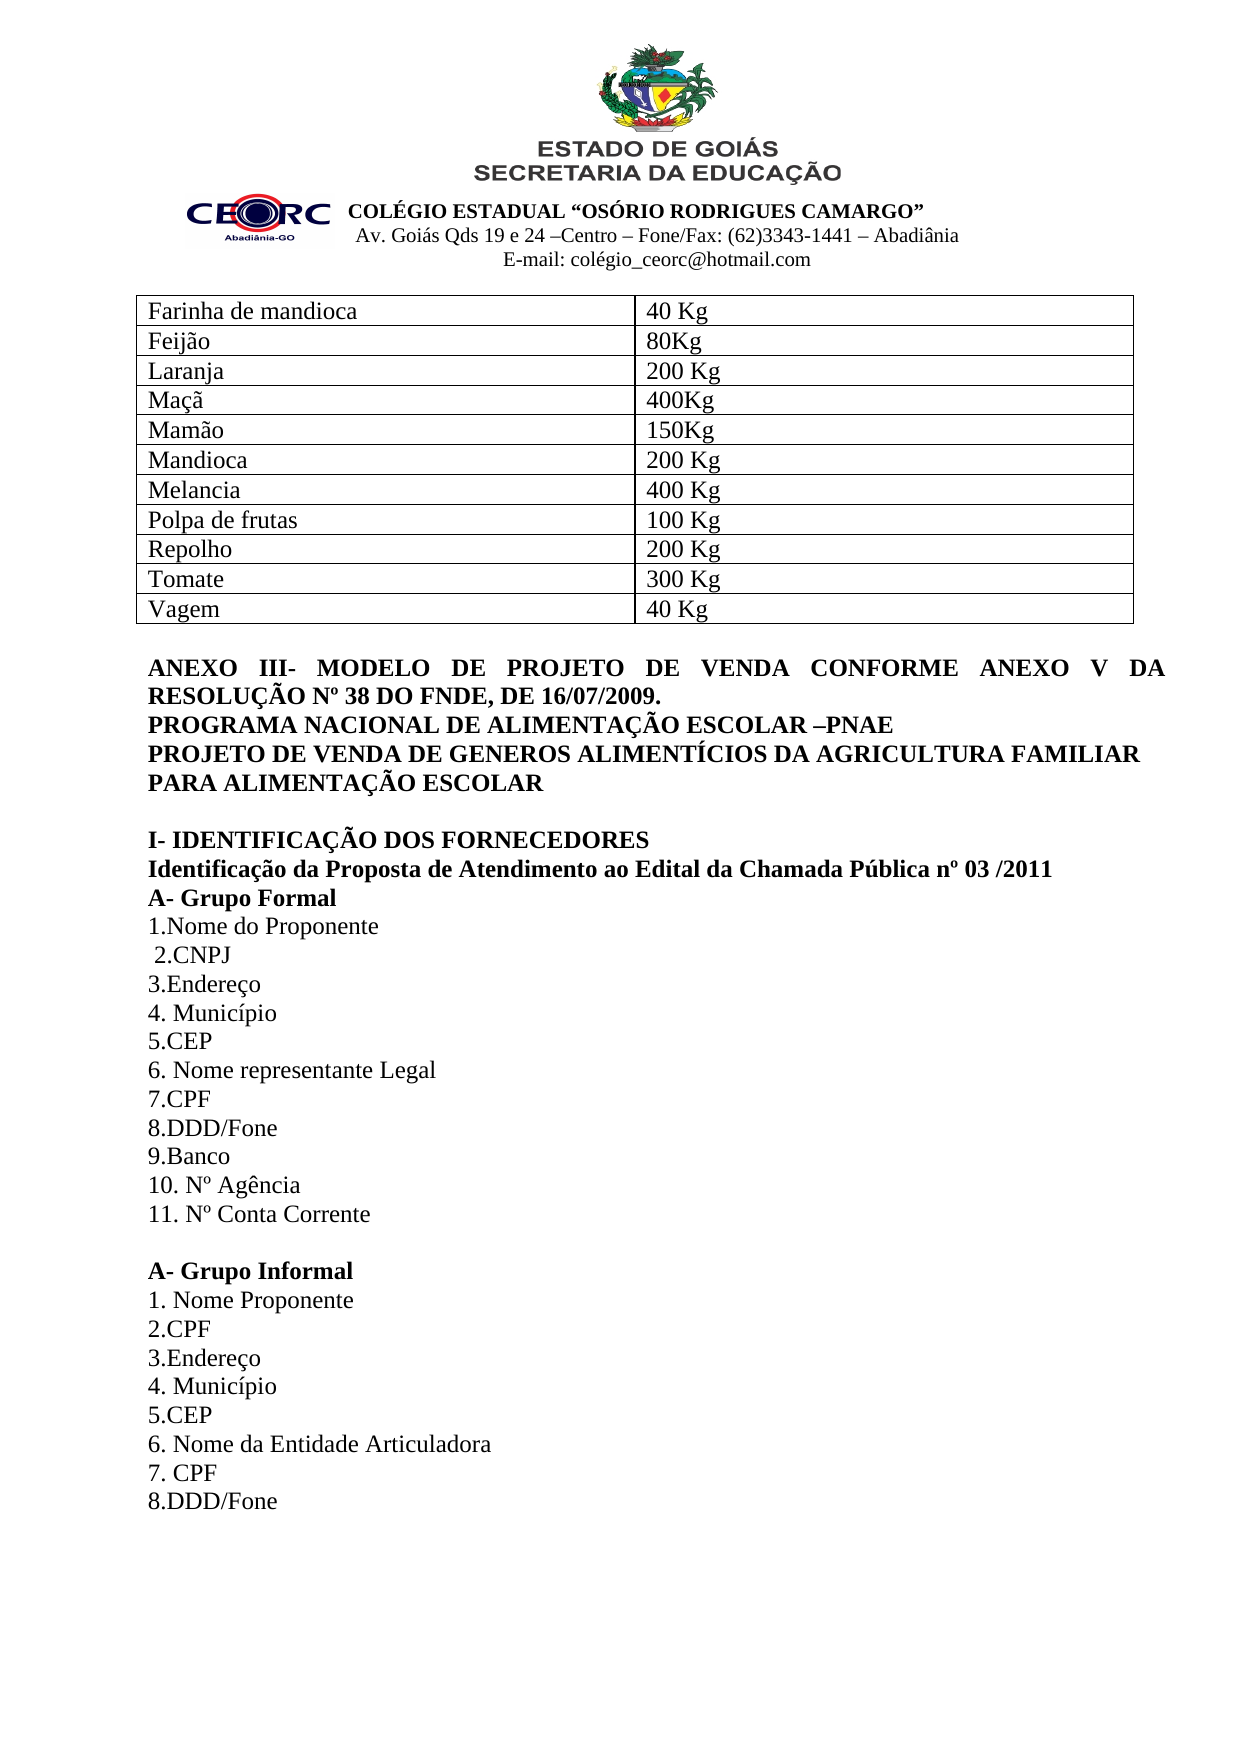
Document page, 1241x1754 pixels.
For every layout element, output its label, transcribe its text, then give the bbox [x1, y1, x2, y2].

text 1.Nome do Proponente [148, 911, 1167, 940]
text PROGRAMA NACIONAL DE ALIMENTAÇÃO ESCOLAR –PNAE [148, 710, 1167, 739]
table_cell Tomate [137, 564, 634, 593]
text 2.CPF [148, 1314, 1167, 1343]
text A- Grupo Informal [148, 1256, 1167, 1285]
table_cell 400 Kg [636, 475, 1133, 504]
table_cell Feijão [137, 326, 634, 355]
text 11. Nº Conta Corrente [148, 1199, 1167, 1228]
table_cell 150Kg [636, 415, 1133, 444]
table_cell Laranja [137, 356, 634, 384]
text ANEXO III- MODELO DE PROJETO DE VENDA CONFORME ANEXO V DA RESOLUÇÃO Nº 38 DO FNDE, DE 16/07/2009. [148, 653, 1167, 710]
text 4. Município [148, 998, 1167, 1026]
picture [473, 43, 841, 185]
table_cell Melancia [137, 475, 634, 504]
text I- IDENTIFICAÇÃO DOS FORNECEDORES [148, 825, 1167, 854]
table_cell Polpa de frutas [137, 505, 634, 533]
text 10. Nº Agência [148, 1170, 1167, 1199]
text PROJETO DE VENDA DE GENEROS ALIMENTÍCIOS DA AGRICULTURA FAMILIAR PARA ALIMENTAÇÃO ESCOLAR [148, 739, 1167, 796]
text 8.DDD/Fone [148, 1113, 1167, 1141]
text 3.Endereço [148, 969, 1167, 998]
table_cell 300 Kg [636, 564, 1133, 593]
text 5.CEP [148, 1026, 1167, 1055]
text 8.DDD/Fone [148, 1486, 1167, 1515]
table_cell 200 Kg [636, 535, 1133, 563]
text 3.Endereço [148, 1343, 1167, 1371]
table_cell Vagem [137, 594, 634, 623]
table_cell Mamão [137, 415, 634, 444]
table_cell 200 Kg [636, 445, 1133, 474]
text A- Grupo Formal [148, 883, 1167, 911]
text 4. Município [148, 1371, 1167, 1400]
table_cell Maçã [137, 386, 634, 414]
text 5.CEP [148, 1400, 1167, 1429]
text 2.CNPJ [148, 940, 1167, 969]
text 9.Banco [148, 1141, 1167, 1170]
text 1. Nome Proponente [148, 1285, 1167, 1314]
table_cell 100 Kg [636, 505, 1133, 533]
table_cell Repolho [137, 535, 634, 563]
table_cell 80Kg [636, 326, 1133, 355]
text 6. Nome da Entidade Articuladora [148, 1429, 1167, 1458]
picture [185, 193, 336, 249]
table_cell Farinha de mandioca [137, 296, 634, 325]
text 7. CPF [148, 1458, 1167, 1486]
text 6. Nome representante Legal [148, 1055, 1167, 1084]
table_cell 200 Kg [636, 356, 1133, 384]
table_cell Mandioca [137, 445, 634, 474]
text Identificação da Proposta de Atendimento ao Edital da Chamada Pública nº 03 /2011 [148, 854, 1167, 883]
table_cell 400Kg [636, 386, 1133, 414]
table_cell 40 Kg [636, 594, 1133, 623]
table_cell 40 Kg [636, 296, 1133, 325]
text 7.CPF [148, 1084, 1167, 1113]
